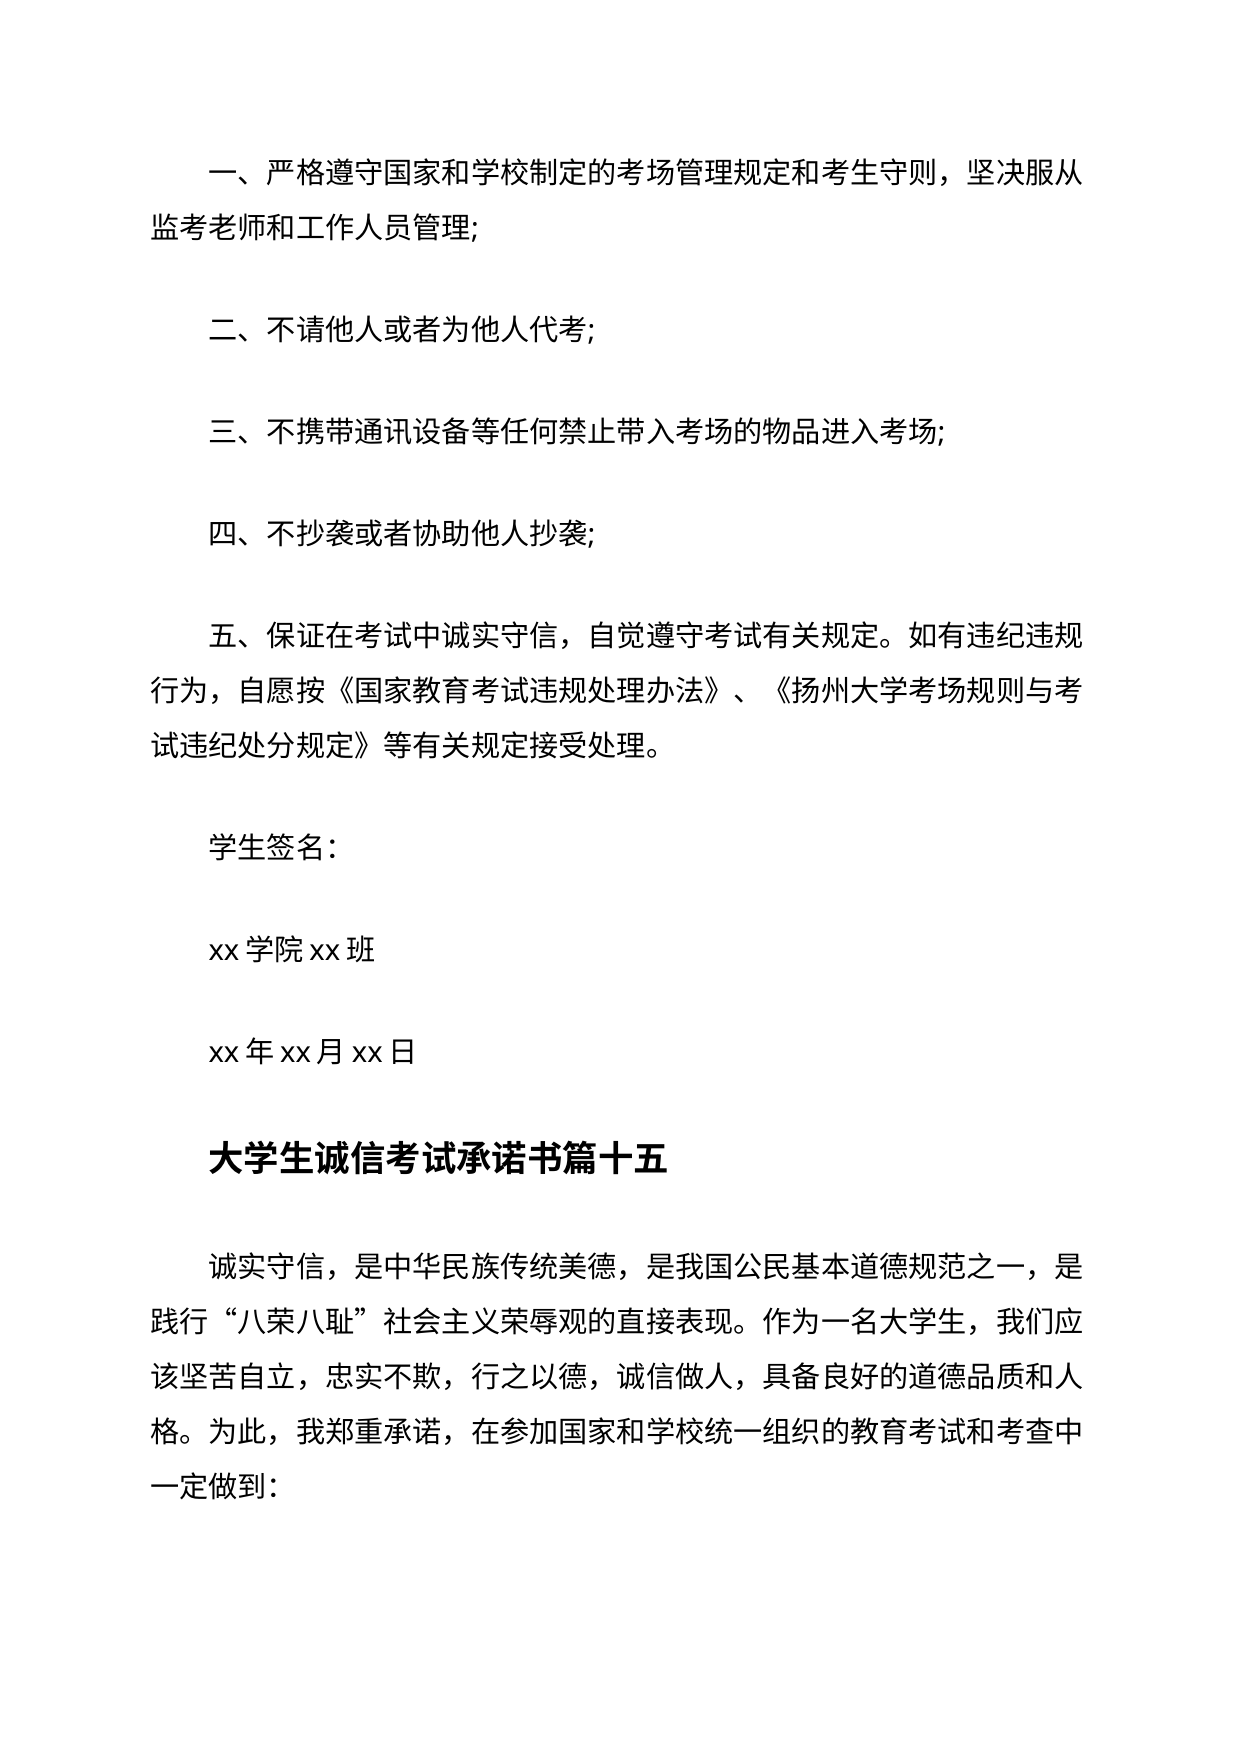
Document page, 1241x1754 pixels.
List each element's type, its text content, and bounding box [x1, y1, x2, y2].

text 五、保证在考试中诚实守信，自觉遵守考试有关规定。如有违纪违规行为，自愿按《国家教育考试违规处理办法》、《扬州大学考场规则与考试违纪处分规定》等有关规定接受处理。 [150, 613, 1090, 765]
text xx年xx月xx日 [150, 1028, 1090, 1071]
text 三、不携带通讯设备等任何禁止带入考场的物品进入考场; [150, 409, 1090, 451]
text 一、严格遵守国家和学校制定的考场管理规定和考生守则，坚决服从监考老师和工作人员管理; [150, 150, 1090, 247]
text 大学生诚信考试承诺书篇十五 [150, 1130, 1090, 1181]
text 诚实守信，是中华民族传统美德，是我国公民基本道德规范之一，是践行“八荣八耻”社会主义荣辱观的直接表现。作为一名大学生，我们应该坚苦自立，忠实不欺，行之以德，诚信做人，具备良好的道德品质和人格。为此，我郑重承诺，在参加国家和学校统一组织的教育考试和考查中一定做到： [150, 1243, 1090, 1505]
text 二、不请他人或者为他人代考; [150, 307, 1090, 349]
text 四、不抄袭或者协助他人抄袭; [150, 511, 1090, 553]
text xx学院xx班 [150, 926, 1090, 968]
text 学生签名： [150, 824, 1090, 867]
